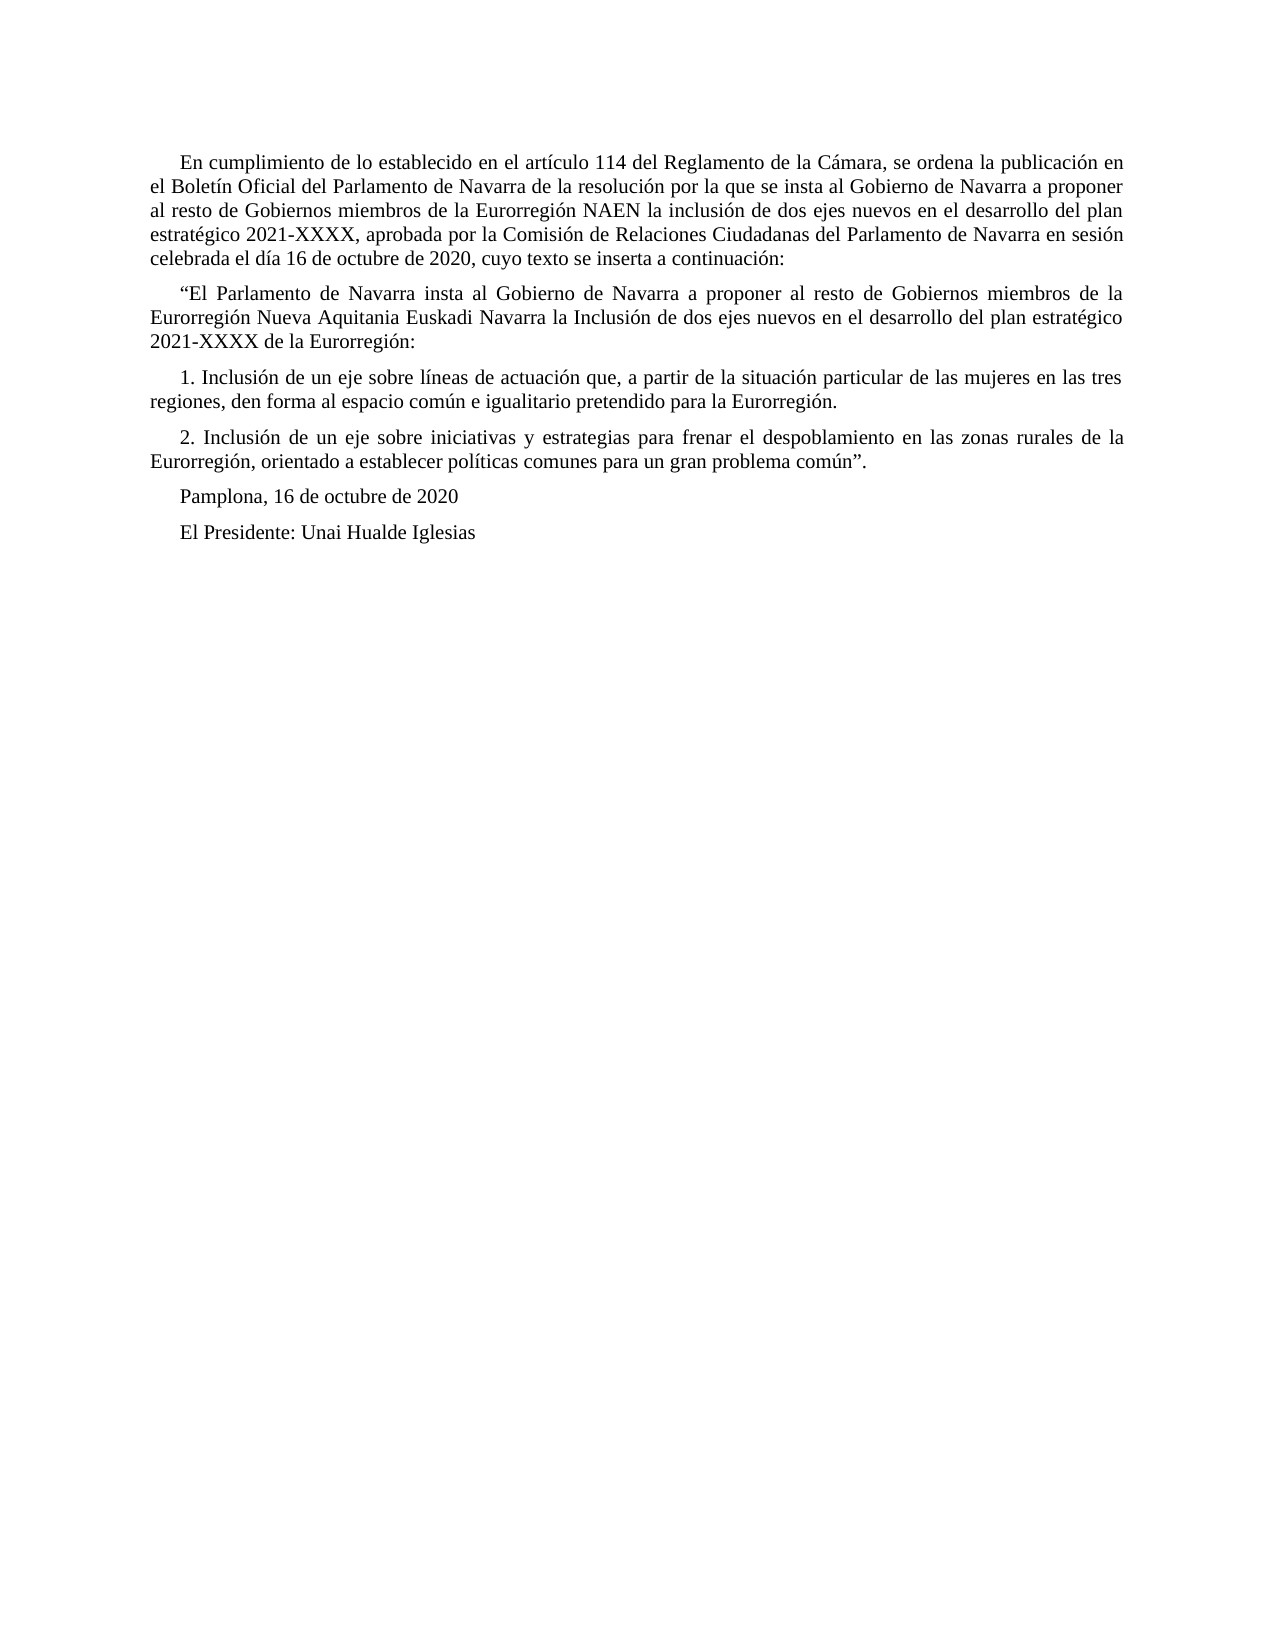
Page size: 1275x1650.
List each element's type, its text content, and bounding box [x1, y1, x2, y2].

text “El Parlamento de Navarra insta al Gobierno de Navarra a proponer al resto de Gobiernos miembros de la Eurorregión Nueva Aquitania Euskadi Navarra la Inclusión de dos ejes nuevos en el desarrollo del plan estratégico 2021-XXXX de la Eurorregión: [150, 282, 1125, 353]
text En cumplimiento de lo establecido en el artículo 114 del Reglamento de la Cámara, se ordena la publicación en el Boletín Oficial del Parlamento de Navarra de la resolución por la que se insta al Gobierno de Navarra a proponer al resto de Gobiernos miembros de la Eurorregión NAEN la inclusión de dos ejes nuevos en el desarrollo del plan estratégico 2021-XXXX, aprobada por la Comisión de Relaciones Ciudadanas del Parlamento de Navarra en sesión celebrada el día 16 de octubre de 2020, cuyo texto se inserta a continuación: [150, 150, 1125, 270]
text 1. Inclusión de un eje sobre líneas de actuación que, a partir de la situación particular de las mujeres en las tres regiones, den forma al espacio común e igualitario pretendido para la Eurorregión. [150, 365, 1125, 413]
text Pamplona, 16 de octubre de 2020 [150, 484, 1125, 508]
text El Presidente: Unai Hualde Iglesias [150, 520, 1125, 544]
text 2. Inclusión de un eje sobre iniciativas y estrategias para frenar el despoblamiento en las zonas rurales de la Eurorregión, orientado a establecer políticas comunes para un gran problema común”. [150, 425, 1125, 473]
